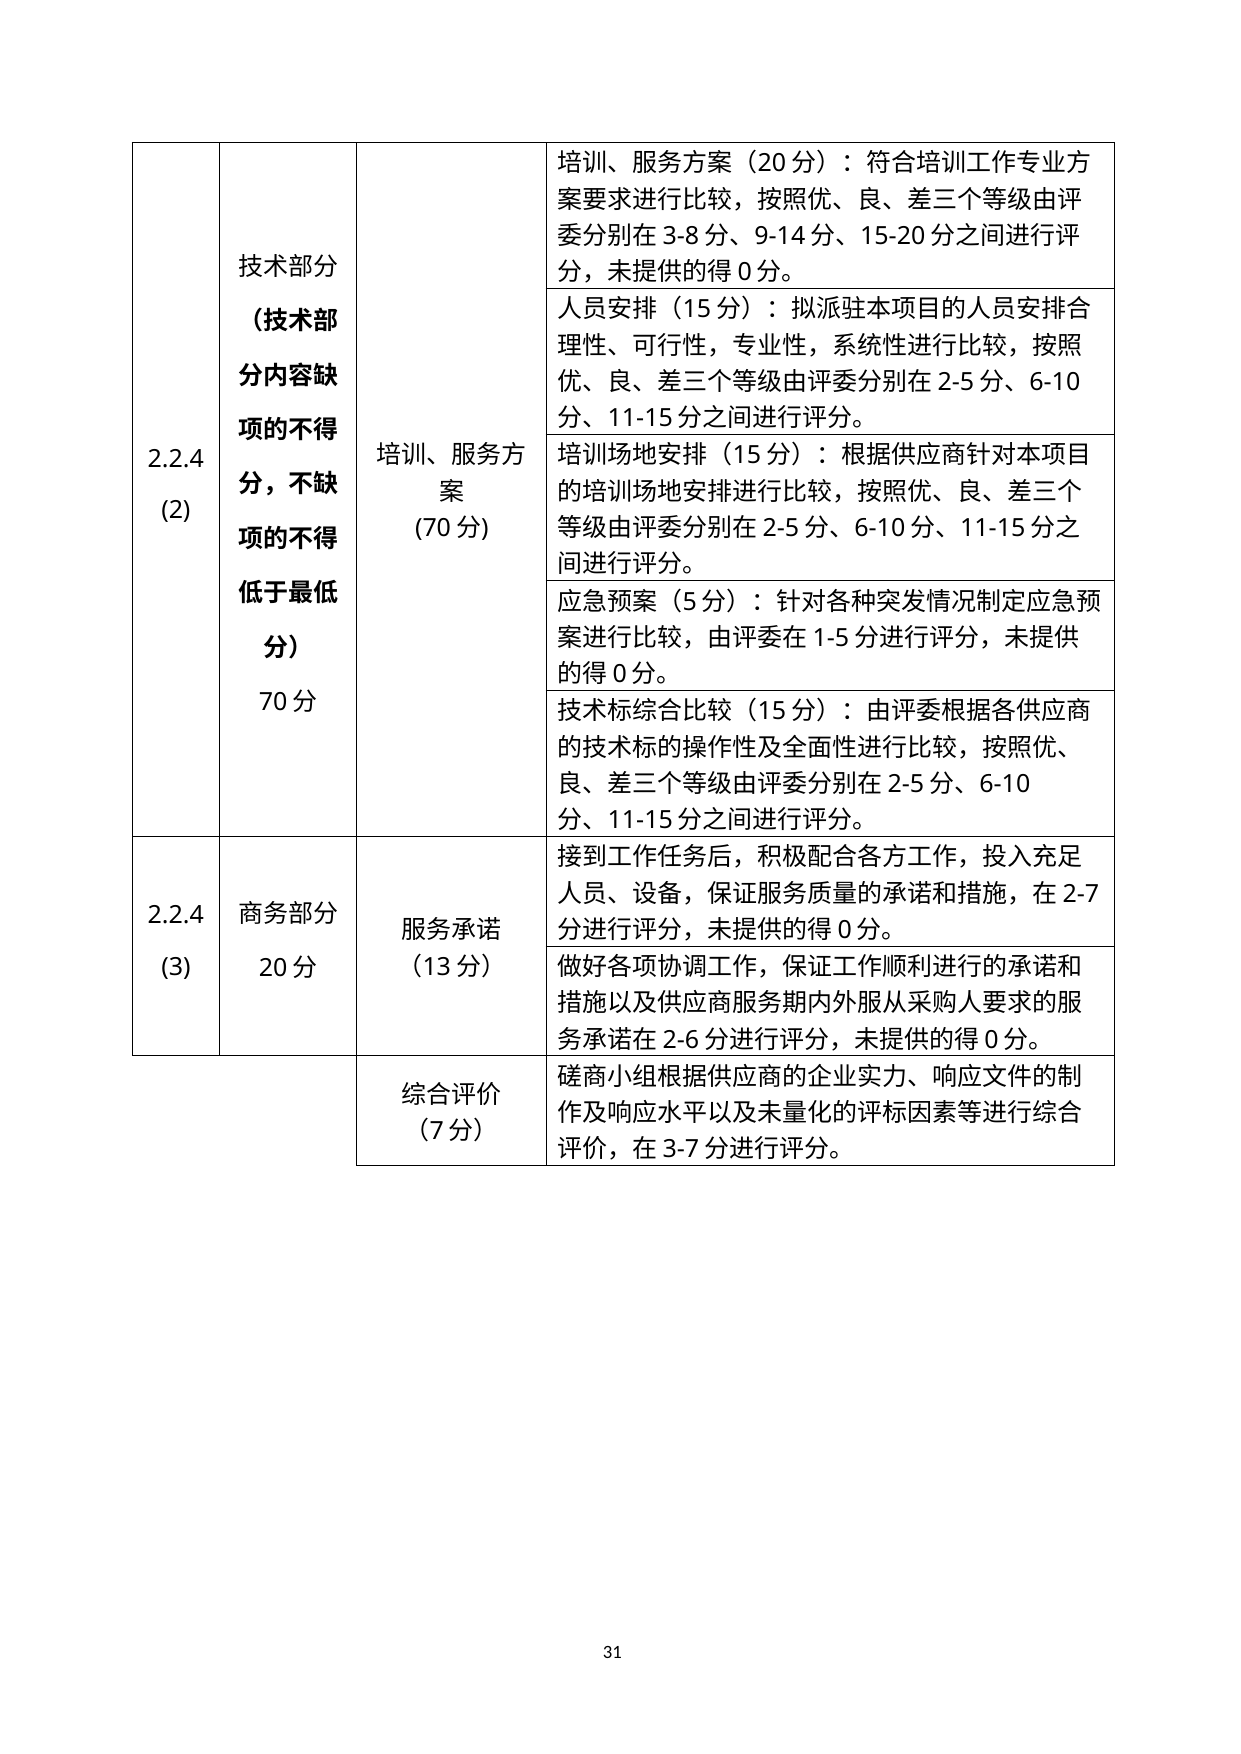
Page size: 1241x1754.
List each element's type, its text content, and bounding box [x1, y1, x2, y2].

table_cell 培训场地安排（15分）：根据供应商针对本项目的培训场地安排进行比较，按照优、良、差三个等级由评委分别在2-5分、6-10分、11-15分之间进行评分。 [547, 435, 1114, 580]
table_cell 磋商小组根据供应商的企业实力、响应文件的制作及响应水平以及未量化的评标因素等进行综合评价，在3-7分进行评分。 [547, 1056, 1114, 1165]
table_cell 2.2.4 (3) [133, 837, 219, 1055]
table_cell 做好各项协调工作，保证工作顺利进行的承诺和措施以及供应商服务期内外服从采购人要求的服务承诺在2-6分进行评分，未提供的得0分。 [547, 947, 1114, 1055]
table_cell 服务承诺 （13分） [357, 837, 546, 1055]
table_cell 接到工作任务后，积极配合各方工作，投入充足人员、设备，保证服务质量的承诺和措施，在2-7分进行评分，未提供的得0分。 [547, 837, 1114, 946]
table_cell 技术标综合比较（15分）：由评委根据各供应商的技术标的操作性及全面性进行比较，按照优、良、差三个等级由评委分别在2-5分、6-10分、11-15分之间进行评分。 [547, 691, 1114, 836]
table_cell 人员安排（15分）：拟派驻本项目的人员安排合理性、可行性，专业性，系统性进行比较，按照优、良、差三个等级由评委分别在2-5分、6-10分、11-15分之间进行评分。 [547, 289, 1114, 434]
table_cell 技术部分（技术部分内容缺项的不得分，不缺项的不得低于最低分） 70分 [220, 143, 356, 836]
table_cell 综合评价 （7分） [357, 1056, 546, 1165]
table_cell 商务部分 20分 [220, 837, 356, 1055]
table_cell 培训、服务方案 (70分) [357, 143, 546, 836]
table_cell 2.2.4 (2) [133, 143, 219, 836]
table_cell 应急预案（5分）：针对各种突发情况制定应急预案进行比较，由评委在1-5分进行评分，未提供的得0分。 [547, 581, 1114, 690]
table_cell 培训、服务方案（20分）：符合培训工作专业方案要求进行比较，按照优、良、差三个等级由评委分别在3-8分、9-14分、15-20分之间进行评分，未提供的得0分。 [547, 143, 1114, 288]
